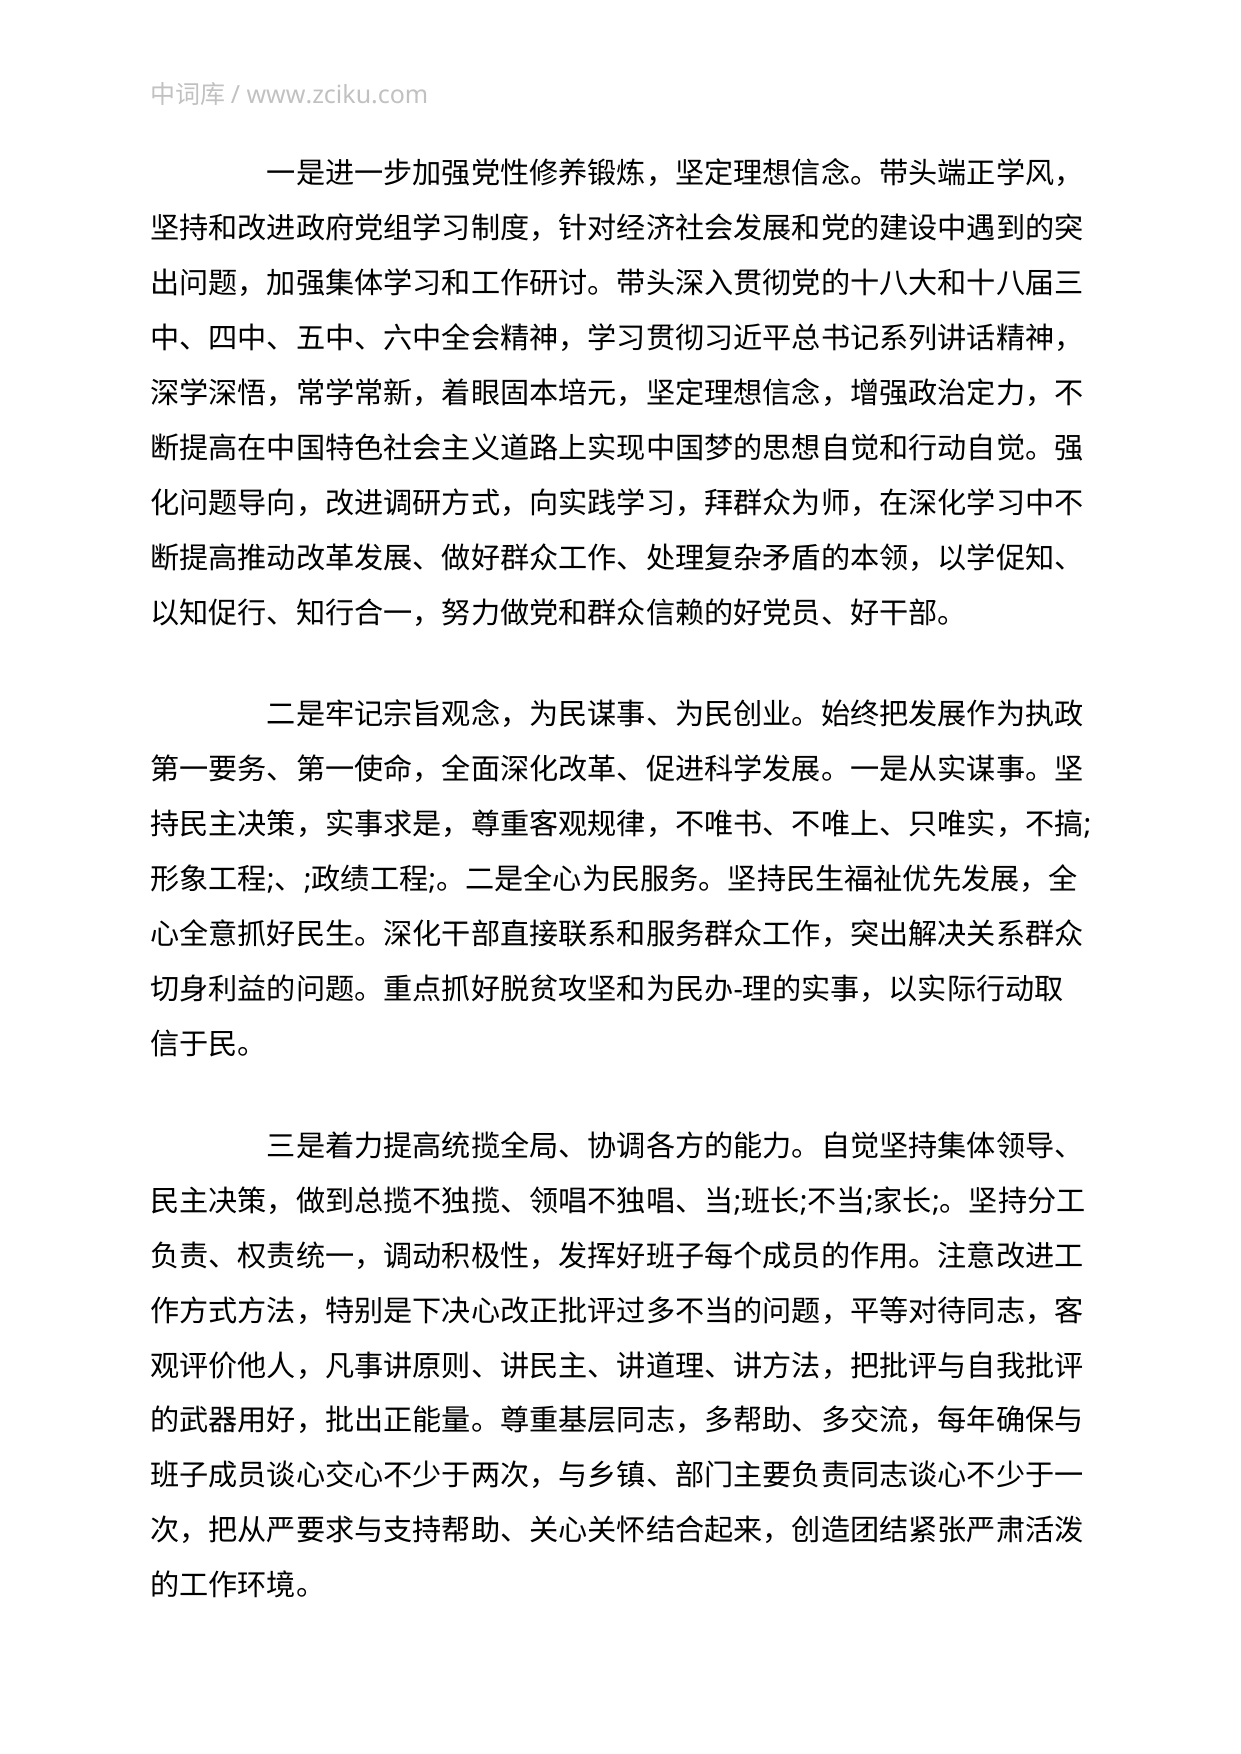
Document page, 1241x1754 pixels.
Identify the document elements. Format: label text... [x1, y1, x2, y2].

text 二是牢记宗旨观念，为民谋事、为民创业。始终把发展作为执政第一要务、第一使命，全面深化改革、促进科学发展。一是从实谋事。坚持民主决策，实事求是，尊重客观规律，不唯书、不唯上、只唯实，不搞;形象工程;、;政绩工程;。二是全心为民服务。坚持民生福祉优先发展，全心全意抓好民生。深化干部直接联系和服务群众工作，突出解决关系群众切身利益的问题。重点抓好脱贫攻坚和为民办-理的实事，以实际行动取信于民。 [150, 691, 1090, 1063]
text 三是着力提高统揽全局、协调各方的能力。自觉坚持集体领导、民主决策，做到总揽不独揽、领唱不独唱、当;班长;不当;家长;。坚持分工负责、权责统一，调动积极性，发挥好班子每个成员的作用。注意改进工作方式方法，特别是下决心改正批评过多不当的问题，平等对待同志，客观评价他人，凡事讲原则、讲民主、讲道理、讲方法，把批评与自我批评的武器用好，批出正能量。尊重基层同志，多帮助、多交流，每年确保与班子成员谈心交心不少于两次，与乡镇、部门主要负责同志谈心不少于一次，把从严要求与支持帮助、关心关怀结合起来，创造团结紧张严肃活泼的工作环境。 [150, 1122, 1090, 1604]
text 一是进一步加强党性修养锻炼，坚定理想信念。带头端正学风，坚持和改进政府党组学习制度，针对经济社会发展和党的建设中遇到的突出问题，加强集体学习和工作研讨。带头深入贯彻党的十八大和十八届三中、四中、五中、六中全会精神，学习贯彻习近平总书记系列讲话精神，深学深悟，常学常新，着眼固本培元，坚定理想信念，增强政治定力，不断提高在中国特色社会主义道路上实现中国梦的思想自觉和行动自觉。强化问题导向，改进调研方式，向实践学习，拜群众为师，在深化学习中不断提高推动改革发展、做好群众工作、处理复杂矛盾的本领，以学促知、以知促行、知行合一，努力做党和群众信赖的好党员、好干部。 [150, 150, 1090, 631]
